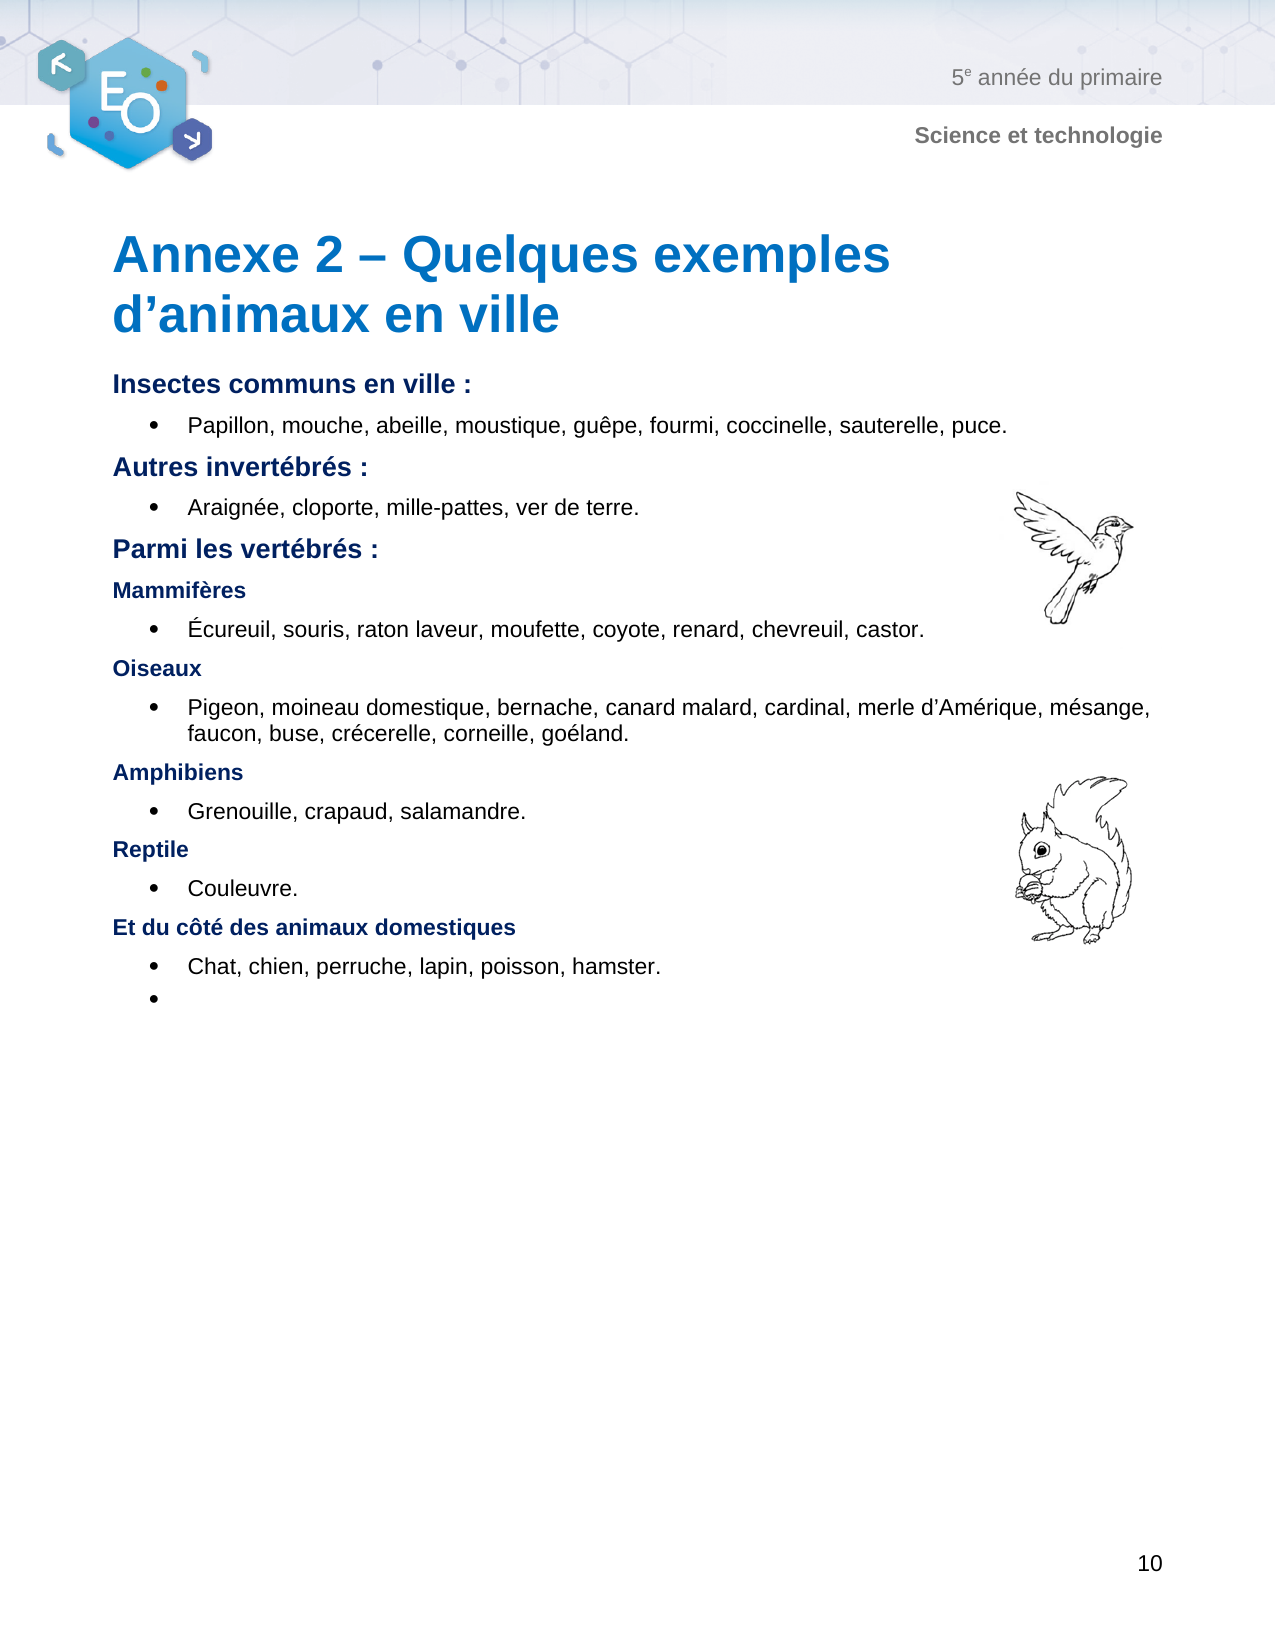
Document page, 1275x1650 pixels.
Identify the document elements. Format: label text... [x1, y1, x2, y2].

text Écureuil, souris, raton laveur, moufette, coyote, renard, chevreuil, castor. [150, 616, 1162, 642]
text Et du côté des animaux domestiques [112, 914, 983, 941]
text Oiseaux [112, 655, 1162, 681]
text Couleuvre. [150, 875, 983, 902]
text Amphibiens [112, 759, 1162, 785]
text Autres invertébrés : [112, 451, 1162, 482]
text Pigeon, moineau domestique, bernache, canard malard, cardinal, merle d’Amérique, mésange, faucon, buse, crécerelle, corneille, goéland. [150, 693, 1162, 746]
picture [0, 0, 1275, 189]
text Insectes communs en ville : [112, 368, 1162, 399]
picture [994, 481, 1163, 649]
text Science et technologie [112, 122, 1162, 148]
picture [983, 769, 1163, 950]
text Reptile [112, 836, 983, 863]
text Parmi les vertébrés : [112, 533, 1162, 564]
text Chat, chien, perruche, lapin, poisson, hamster. [150, 953, 1162, 979]
text Araignée, cloporte, mille-pattes, ver de terre. [150, 494, 1162, 521]
text Grenouille, crapaud, salamandre. [150, 798, 983, 824]
text Papillon, mouche, abeille, moustique, guêpe, fourmi, coccinelle, sauterelle, puce. [150, 412, 1162, 438]
text Annexe 2 – Quelques exemples d’animaux en ville [112, 223, 1162, 343]
text Mammifères [112, 577, 1162, 603]
